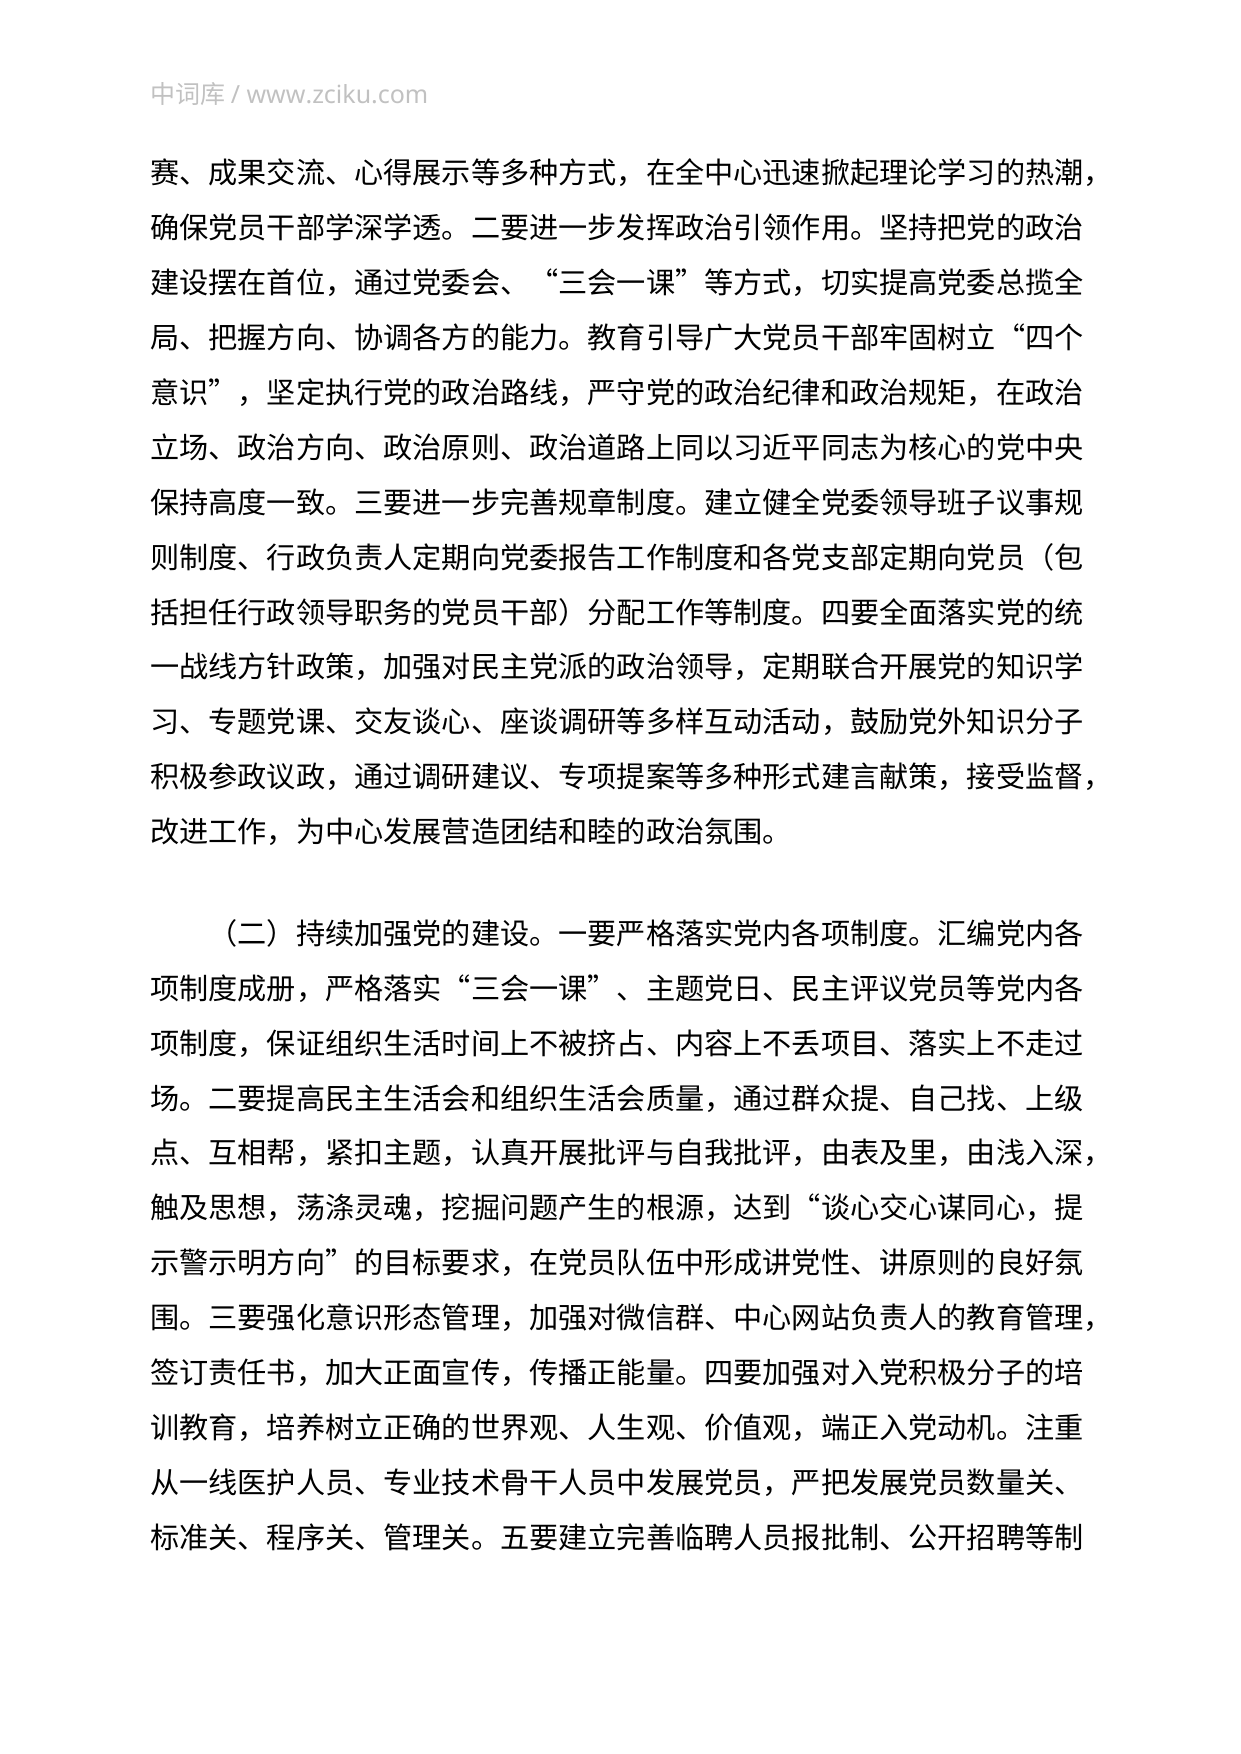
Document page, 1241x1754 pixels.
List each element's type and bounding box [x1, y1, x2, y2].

text [150, 911, 1090, 1557]
text [150, 150, 1090, 851]
